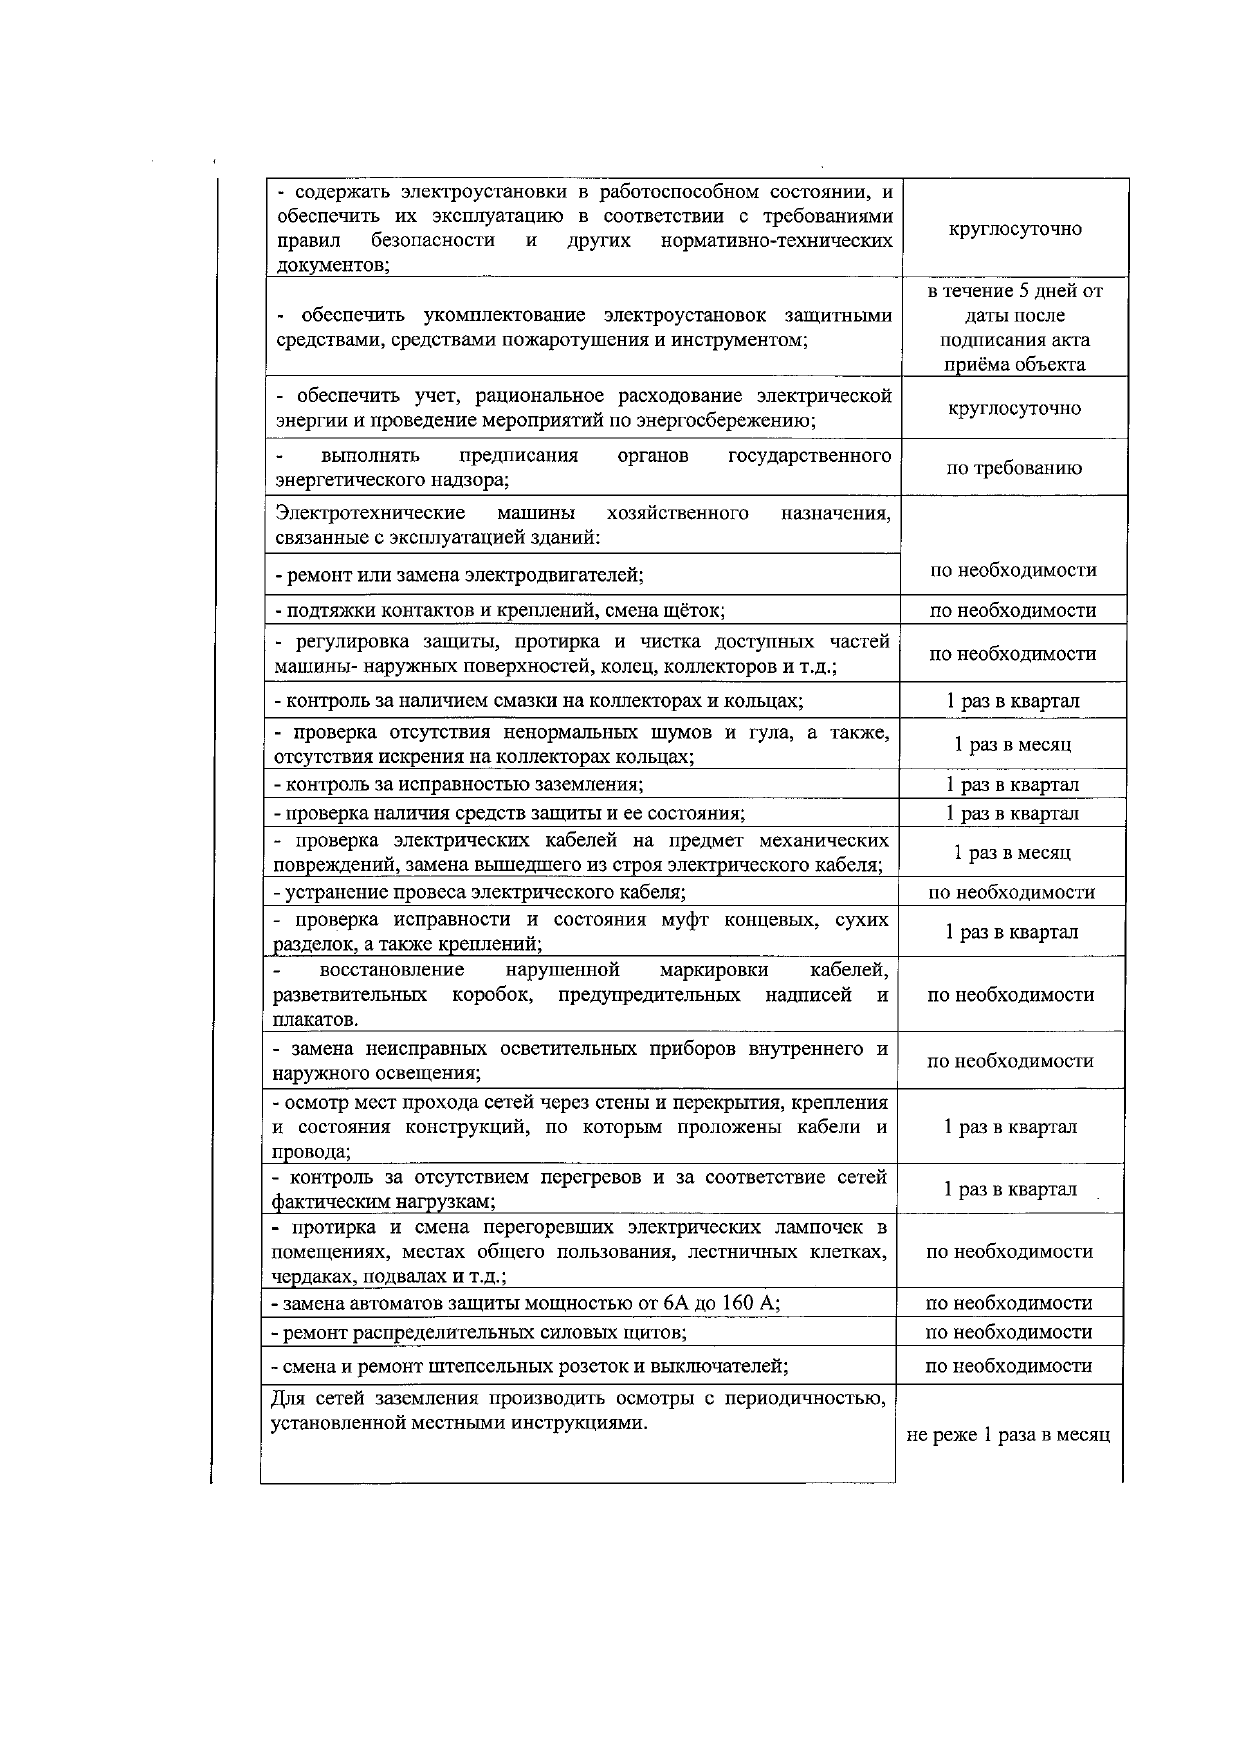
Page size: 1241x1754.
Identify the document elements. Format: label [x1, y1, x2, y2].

picture [118, 118, 1182, 1623]
